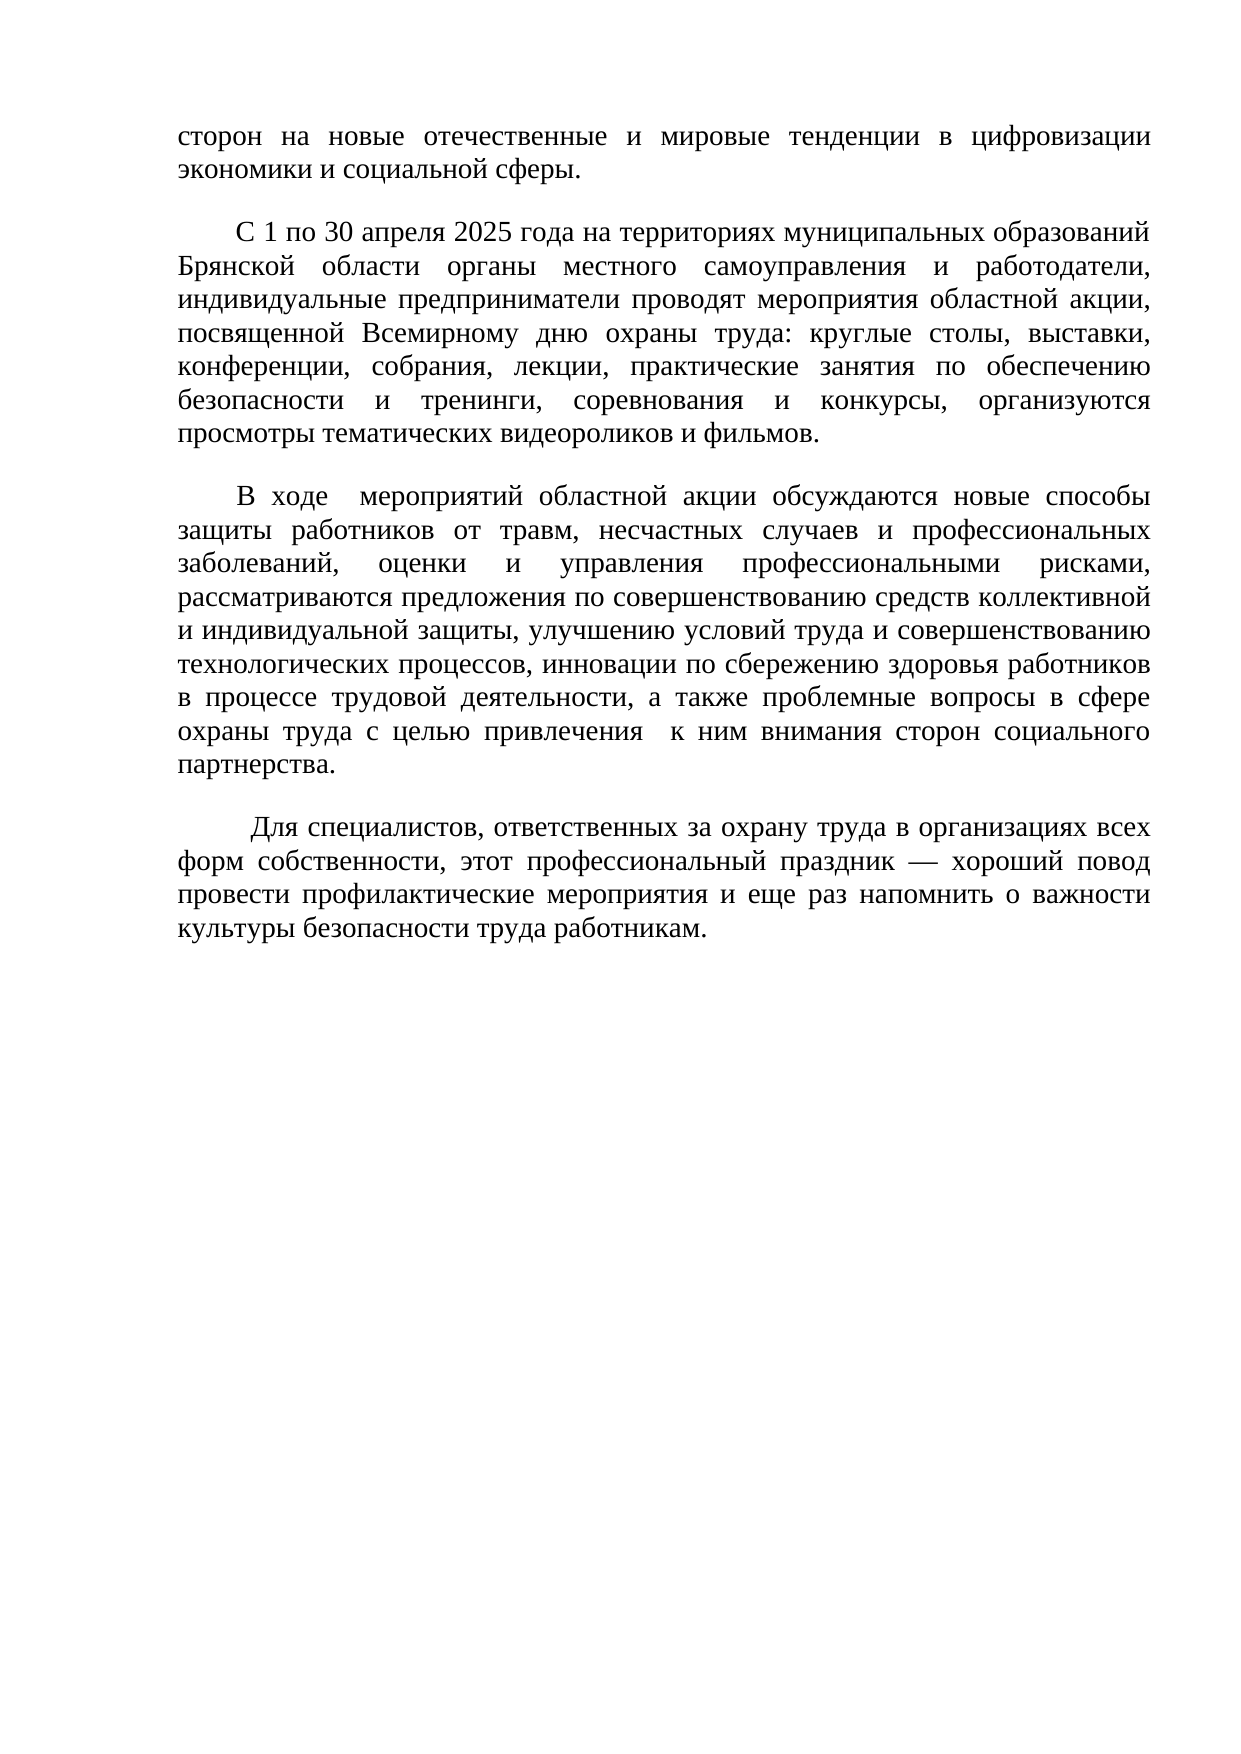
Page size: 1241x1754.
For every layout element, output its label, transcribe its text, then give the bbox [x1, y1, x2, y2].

text Для специалистов, ответственных за охрану труда в организациях всех форм собственности, этот профессиональный праздник — хороший повод провести профилактические мероприятия и еще раз напомнить о важности культуры безопасности труда работникам. [177, 809, 1152, 943]
text С 1 по 30 апреля 2025 года на территориях муниципальных образований Брянской области органы местного самоуправления и работодатели, индивидуальные предприниматели проводят мероприятия областной акции, посвященной Всемирному дню охраны труда: круглые столы, выставки, конференции, собрания, лекции, практические занятия по обеспечению безопасности и тренинги, соревнования и конкурсы, организуются просмотры тематических видеороликов и фильмов. [177, 214, 1152, 449]
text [177, 118, 1152, 185]
text В ходе мероприятий областной акции обсуждаются новые способы защиты работников от травм, несчастных случаев и профессиональных заболеваний, оценки и управления профессиональными рисками, рассматриваются предложения по совершенствованию средств коллективной и индивидуальной защиты, улучшению условий труда и совершенствованию технологических процессов, инновации по сбережению здоровья работников в процессе трудовой деятельности, а также проблемные вопросы в сфере охраны труда с целью привлечения к ним внимания сторон социального партнерства. [177, 478, 1152, 780]
